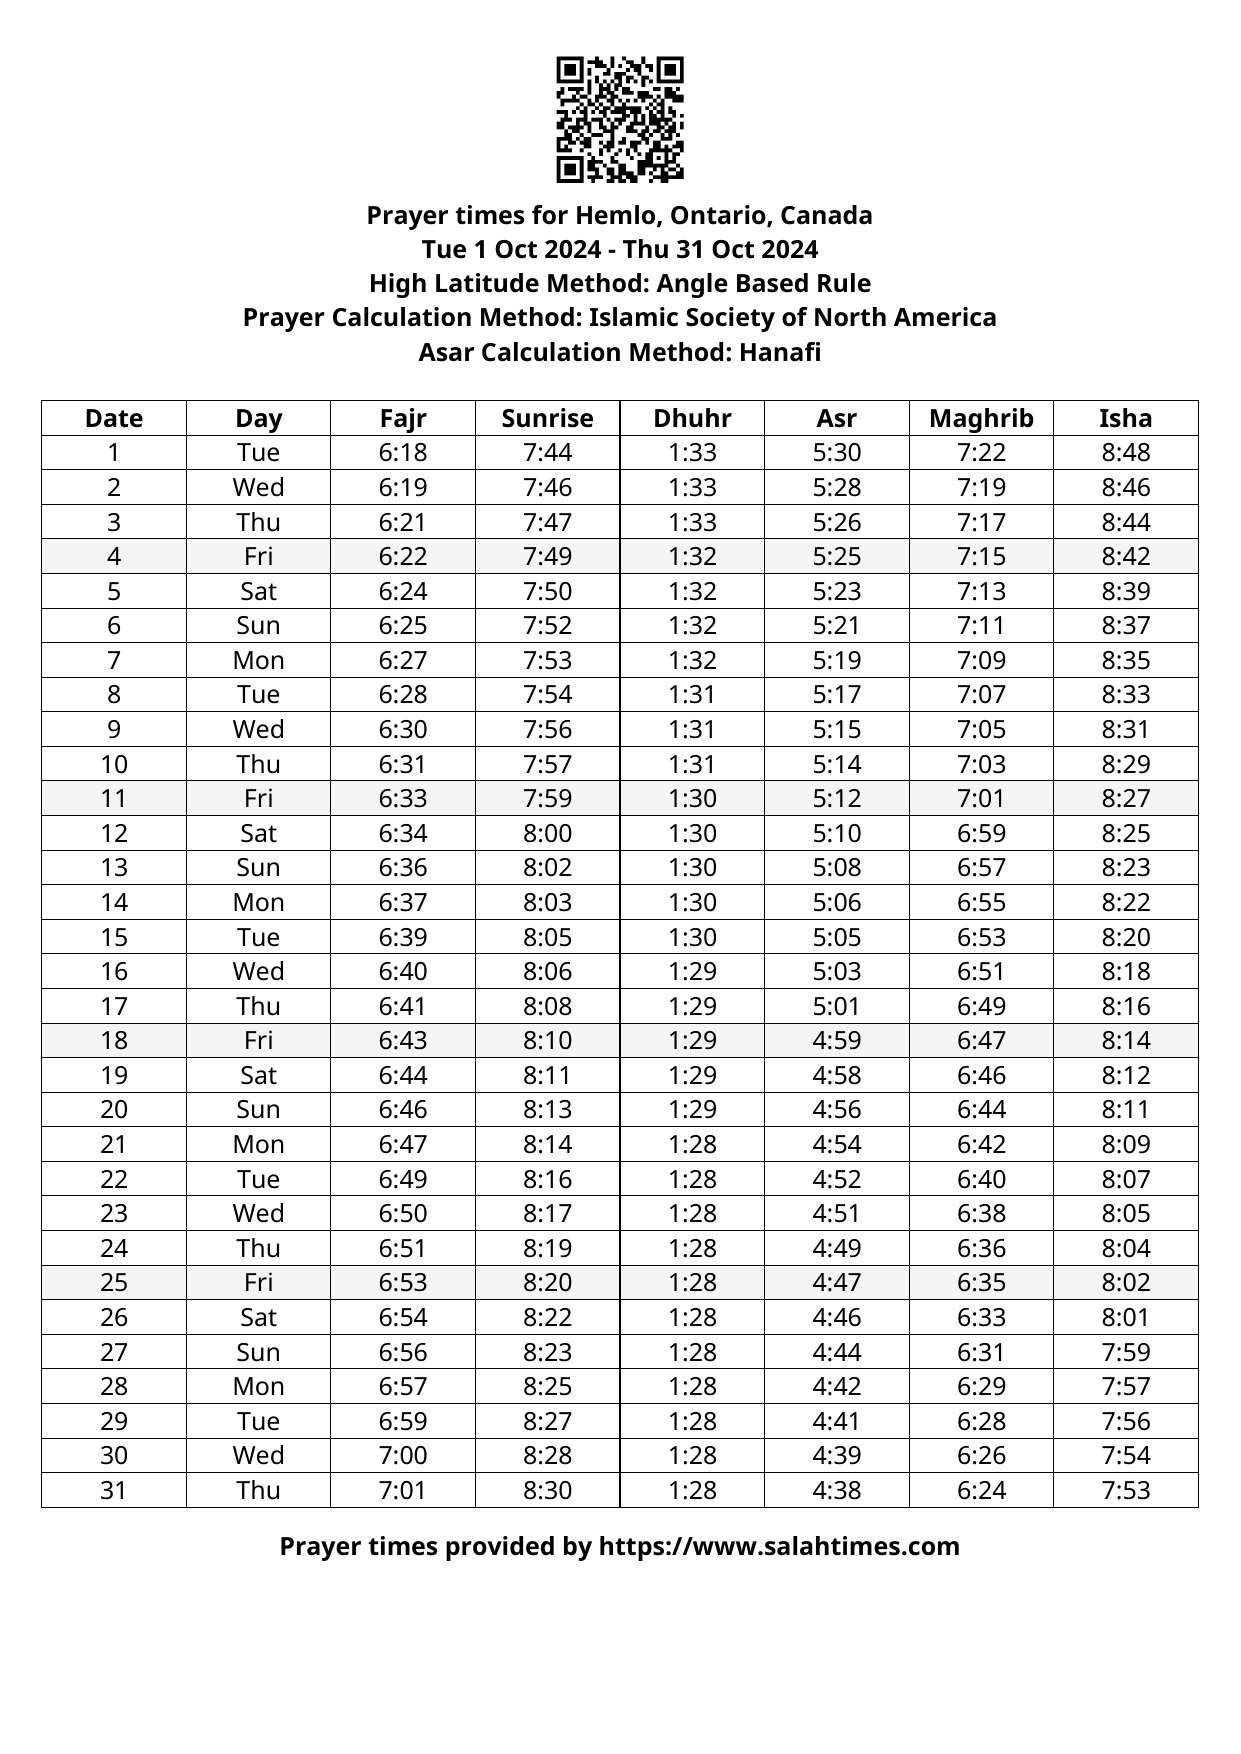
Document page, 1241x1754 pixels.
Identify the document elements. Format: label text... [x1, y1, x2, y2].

table_cell 8:39 [1054, 574, 1198, 607]
table_cell Fri [187, 539, 330, 573]
table_cell 1:31 [621, 678, 764, 711]
table_cell 6:53 [910, 920, 1053, 953]
table_cell 8:37 [1054, 609, 1198, 642]
table_cell 7:53 [476, 643, 619, 677]
table_cell 6:24 [331, 574, 475, 607]
table_cell 1:33 [621, 436, 764, 469]
table_cell 1:32 [621, 574, 764, 607]
table_cell 1:31 [621, 712, 764, 746]
table_cell 7:59 [1054, 1335, 1198, 1368]
table_cell 6:22 [331, 539, 475, 573]
picture [542, 41, 699, 198]
table_cell 1:30 [621, 816, 764, 849]
table_cell Thu [187, 505, 330, 538]
table_cell 7:09 [910, 643, 1053, 677]
table_cell 26 [42, 1300, 186, 1334]
table_cell Thu [187, 747, 330, 780]
table_cell 11 [42, 781, 186, 815]
table_cell 7:03 [910, 747, 1053, 780]
table_cell 8:46 [1054, 470, 1198, 504]
table_cell 6:40 [910, 1162, 1053, 1195]
table_cell 4:39 [765, 1439, 909, 1472]
table_cell 6:44 [910, 1093, 1053, 1126]
table_cell 7:00 [331, 1439, 475, 1472]
table_cell 16 [42, 954, 186, 988]
table_cell 8:33 [1054, 678, 1198, 711]
table_cell 7:57 [1054, 1369, 1198, 1403]
table_cell Sun [187, 1335, 330, 1368]
table_cell 7:47 [476, 505, 619, 538]
table_cell 4:51 [765, 1196, 909, 1230]
table_cell 7:44 [476, 436, 619, 469]
table_cell 4:42 [765, 1369, 909, 1403]
table_cell 6:55 [910, 885, 1053, 919]
table_cell 6:29 [910, 1369, 1053, 1403]
table_cell 8:10 [476, 1024, 619, 1057]
table_cell 10 [42, 747, 186, 780]
table_cell 7:07 [910, 678, 1053, 711]
table_cell Thu [187, 1473, 330, 1507]
table_cell 8:16 [476, 1162, 619, 1195]
table_cell Tue [187, 436, 330, 469]
table_cell 1:30 [621, 920, 764, 953]
table_cell 5:14 [765, 747, 909, 780]
table_cell 6:46 [331, 1093, 475, 1126]
table_cell 1:32 [621, 643, 764, 677]
table_cell 6:34 [331, 816, 475, 849]
table_cell 6:47 [331, 1127, 475, 1161]
table_cell 6:40 [331, 954, 475, 988]
table_cell 14 [42, 885, 186, 919]
table_cell 1:29 [621, 954, 764, 988]
table_cell 1:29 [621, 1058, 764, 1092]
table_cell 6:49 [910, 989, 1053, 1022]
table_cell 4:52 [765, 1162, 909, 1195]
table_cell 8:19 [476, 1231, 619, 1264]
table_cell 5:26 [765, 505, 909, 538]
table_header Isha [1054, 401, 1198, 434]
table_cell 8:12 [1054, 1058, 1198, 1092]
table_cell 8:02 [1054, 1266, 1198, 1299]
table_cell 6:57 [331, 1369, 475, 1403]
table_cell 7:46 [476, 470, 619, 504]
table_cell 6:36 [331, 851, 475, 884]
table_cell 7:56 [476, 712, 619, 746]
table_cell 1:30 [621, 851, 764, 884]
table_cell 8:01 [1054, 1300, 1198, 1334]
table_cell 7:50 [476, 574, 619, 607]
table_cell 1:30 [621, 781, 764, 815]
table_cell 5:23 [765, 574, 909, 607]
table_cell 6:53 [331, 1266, 475, 1299]
table_cell 1:28 [621, 1196, 764, 1230]
table_cell 6:28 [910, 1404, 1053, 1437]
table_cell 4:38 [765, 1473, 909, 1507]
table_cell 5:03 [765, 954, 909, 988]
text Prayer times for Hemlo, Ontario, Canada [42, 198, 1198, 232]
table_cell 8:14 [1054, 1024, 1198, 1057]
table_cell 8:07 [1054, 1162, 1198, 1195]
table_cell 28 [42, 1369, 186, 1403]
table_cell 8:05 [1054, 1196, 1198, 1230]
table_cell 6:28 [331, 678, 475, 711]
table_cell 8:17 [476, 1196, 619, 1230]
table_cell 1:28 [621, 1404, 764, 1437]
table_cell 4:41 [765, 1404, 909, 1437]
text Prayer Calculation Method: Islamic Society of North America [42, 300, 1198, 334]
table_cell 6 [42, 609, 186, 642]
table_cell 8:42 [1054, 539, 1198, 573]
table_header Date [42, 401, 186, 434]
table_header Maghrib [910, 401, 1053, 434]
table_cell 8:11 [1054, 1093, 1198, 1126]
table_cell 3 [42, 505, 186, 538]
table_cell 6:59 [331, 1404, 475, 1437]
table_cell 7:53 [1054, 1473, 1198, 1507]
table_cell 8:04 [1054, 1231, 1198, 1264]
table_cell 7:17 [910, 505, 1053, 538]
text Prayer times provided by https://www.salahtimes.com [42, 1528, 1198, 1563]
table_cell 6:27 [331, 643, 475, 677]
table_cell 8:25 [1054, 816, 1198, 849]
table_cell Fri [187, 781, 330, 815]
table_cell 2 [42, 470, 186, 504]
table_cell 8:48 [1054, 436, 1198, 469]
table_cell 1:28 [621, 1439, 764, 1472]
table_cell Wed [187, 954, 330, 988]
table_cell 8:00 [476, 816, 619, 849]
table_cell 24 [42, 1231, 186, 1264]
table_header Asr [765, 401, 909, 434]
table_cell 8:44 [1054, 505, 1198, 538]
table_header Day [187, 401, 330, 434]
table_cell 1:28 [621, 1231, 764, 1264]
table_cell 6:56 [331, 1335, 475, 1368]
table_cell 8:23 [476, 1335, 619, 1368]
table_cell Tue [187, 678, 330, 711]
table_cell 6:33 [331, 781, 475, 815]
table_cell 6:38 [910, 1196, 1053, 1230]
table_cell 1 [42, 436, 186, 469]
table_cell Sun [187, 851, 330, 884]
table_cell 1:32 [621, 539, 764, 573]
table_cell 5:19 [765, 643, 909, 677]
table_cell Wed [187, 470, 330, 504]
table_cell 12 [42, 816, 186, 849]
table_cell 13 [42, 851, 186, 884]
table_cell 8:29 [1054, 747, 1198, 780]
table_cell 5:06 [765, 885, 909, 919]
table_cell 7:56 [1054, 1404, 1198, 1437]
table_cell Sat [187, 1300, 330, 1334]
table_cell 6:36 [910, 1231, 1053, 1264]
table_cell 5:17 [765, 678, 909, 711]
table_cell 1:28 [621, 1335, 764, 1368]
table_cell Sat [187, 816, 330, 849]
table_cell 1:31 [621, 747, 764, 780]
table_cell 8:25 [476, 1369, 619, 1403]
table_cell 8 [42, 678, 186, 711]
table_cell Fri [187, 1266, 330, 1299]
table_cell 8:02 [476, 851, 619, 884]
table_cell 5:21 [765, 609, 909, 642]
table_cell 5:08 [765, 851, 909, 884]
table_cell Wed [187, 1439, 330, 1472]
table_cell 6:42 [910, 1127, 1053, 1161]
table_header Dhuhr [621, 401, 764, 434]
table_cell 8:30 [476, 1473, 619, 1507]
table_cell 6:26 [910, 1439, 1053, 1472]
table_cell 15 [42, 920, 186, 953]
table_cell 1:29 [621, 1024, 764, 1057]
table_cell 1:32 [621, 609, 764, 642]
table_cell 17 [42, 989, 186, 1022]
table_cell 8:20 [1054, 920, 1198, 953]
table_cell 21 [42, 1127, 186, 1161]
table_cell 6:54 [331, 1300, 475, 1334]
table_cell 7:54 [1054, 1439, 1198, 1472]
table_cell Tue [187, 920, 330, 953]
table_header Fajr [331, 401, 475, 434]
table_cell 8:11 [476, 1058, 619, 1092]
table_cell 20 [42, 1093, 186, 1126]
table_cell 4 [42, 539, 186, 573]
table_cell 4:56 [765, 1093, 909, 1126]
table_cell 7:52 [476, 609, 619, 642]
table_cell 7:19 [910, 470, 1053, 504]
table_cell 6:43 [331, 1024, 475, 1057]
table_cell 25 [42, 1266, 186, 1299]
table_cell 6:24 [910, 1473, 1053, 1507]
table_cell Tue [187, 1162, 330, 1195]
table_cell 6:47 [910, 1024, 1053, 1057]
table_cell 8:14 [476, 1127, 619, 1161]
table_cell 6:46 [910, 1058, 1053, 1092]
table_cell 5:12 [765, 781, 909, 815]
table_cell Mon [187, 885, 330, 919]
table_cell 6:33 [910, 1300, 1053, 1334]
table_cell 1:28 [621, 1300, 764, 1334]
table_cell 8:35 [1054, 643, 1198, 677]
table_cell 8:31 [1054, 712, 1198, 746]
table_cell 4:59 [765, 1024, 909, 1057]
table_cell 8:09 [1054, 1127, 1198, 1161]
table_cell 4:58 [765, 1058, 909, 1092]
table_cell 6:41 [331, 989, 475, 1022]
table_cell 8:18 [1054, 954, 1198, 988]
table_cell 1:28 [621, 1127, 764, 1161]
table_cell 8:22 [1054, 885, 1198, 919]
table_cell 31 [42, 1473, 186, 1507]
table_cell 8:05 [476, 920, 619, 953]
table_cell 7:54 [476, 678, 619, 711]
table_cell 8:06 [476, 954, 619, 988]
text High Latitude Method: Angle Based Rule [42, 266, 1198, 300]
table_cell Wed [187, 1196, 330, 1230]
table_cell 7:01 [910, 781, 1053, 815]
table_cell Mon [187, 1369, 330, 1403]
table_cell 9 [42, 712, 186, 746]
table_cell 6:51 [331, 1231, 475, 1264]
table_cell 6:31 [910, 1335, 1053, 1368]
table_cell 8:27 [476, 1404, 619, 1437]
table_cell 22 [42, 1162, 186, 1195]
table_cell 4:44 [765, 1335, 909, 1368]
table_cell 4:47 [765, 1266, 909, 1299]
table_cell Mon [187, 643, 330, 677]
table_cell 6:50 [331, 1196, 475, 1230]
table_cell 29 [42, 1404, 186, 1437]
table_cell 18 [42, 1024, 186, 1057]
table_cell Tue [187, 1404, 330, 1437]
table_cell 8:03 [476, 885, 619, 919]
table_cell 8:27 [1054, 781, 1198, 815]
table_cell 27 [42, 1335, 186, 1368]
table_cell 6:44 [331, 1058, 475, 1092]
table_cell 8:20 [476, 1266, 619, 1299]
table_cell 1:33 [621, 470, 764, 504]
table_cell 7:13 [910, 574, 1053, 607]
table_cell 6:57 [910, 851, 1053, 884]
table_cell 7 [42, 643, 186, 677]
table_cell 6:39 [331, 920, 475, 953]
table_cell 7:15 [910, 539, 1053, 573]
table_cell 8:16 [1054, 989, 1198, 1022]
table_cell Sun [187, 1093, 330, 1126]
table_cell 5:28 [765, 470, 909, 504]
table_cell 1:28 [621, 1266, 764, 1299]
table_cell Mon [187, 1127, 330, 1161]
table_cell 7:49 [476, 539, 619, 573]
table_cell 8:22 [476, 1300, 619, 1334]
table_cell 1:33 [621, 505, 764, 538]
table_cell 7:57 [476, 747, 619, 780]
table_cell 8:28 [476, 1439, 619, 1472]
table_cell 8:08 [476, 989, 619, 1022]
table_cell Wed [187, 712, 330, 746]
table_cell 7:01 [331, 1473, 475, 1507]
table_cell 7:59 [476, 781, 619, 815]
table_cell 8:23 [1054, 851, 1198, 884]
table_cell 7:11 [910, 609, 1053, 642]
table_cell 1:28 [621, 1473, 764, 1507]
table_cell 6:21 [331, 505, 475, 538]
table_cell 5:01 [765, 989, 909, 1022]
table_cell 1:29 [621, 1093, 764, 1126]
table_cell 8:13 [476, 1093, 619, 1126]
table_cell Fri [187, 1024, 330, 1057]
table_cell 6:31 [331, 747, 475, 780]
table_cell 4:54 [765, 1127, 909, 1161]
table_cell 6:18 [331, 436, 475, 469]
table_cell 7:05 [910, 712, 1053, 746]
table_cell 5 [42, 574, 186, 607]
table_cell 5:10 [765, 816, 909, 849]
text Tue 1 Oct 2024 - Thu 31 Oct 2024 [42, 232, 1198, 266]
table_cell 6:30 [331, 712, 475, 746]
table_cell Sun [187, 609, 330, 642]
table_cell Sat [187, 1058, 330, 1092]
table_cell 1:30 [621, 885, 764, 919]
table_cell 4:49 [765, 1231, 909, 1264]
table_cell 1:28 [621, 1162, 764, 1195]
table_cell 5:15 [765, 712, 909, 746]
table_cell 1:29 [621, 989, 764, 1022]
table_cell 6:19 [331, 470, 475, 504]
table_cell 6:51 [910, 954, 1053, 988]
table_cell 6:35 [910, 1266, 1053, 1299]
table_cell 30 [42, 1439, 186, 1472]
table_cell 6:49 [331, 1162, 475, 1195]
table_cell 5:30 [765, 436, 909, 469]
table_cell Sat [187, 574, 330, 607]
text Asar Calculation Method: Hanafi [42, 334, 1198, 368]
table_cell Thu [187, 989, 330, 1022]
table_cell 6:59 [910, 816, 1053, 849]
table_cell 1:28 [621, 1369, 764, 1403]
table_cell 19 [42, 1058, 186, 1092]
table_cell 6:37 [331, 885, 475, 919]
table_header Sunrise [476, 401, 619, 434]
table_cell 6:25 [331, 609, 475, 642]
table_cell 23 [42, 1196, 186, 1230]
table_cell 4:46 [765, 1300, 909, 1334]
table_cell 7:22 [910, 436, 1053, 469]
table_cell 5:25 [765, 539, 909, 573]
table_cell 5:05 [765, 920, 909, 953]
table_cell Thu [187, 1231, 330, 1264]
